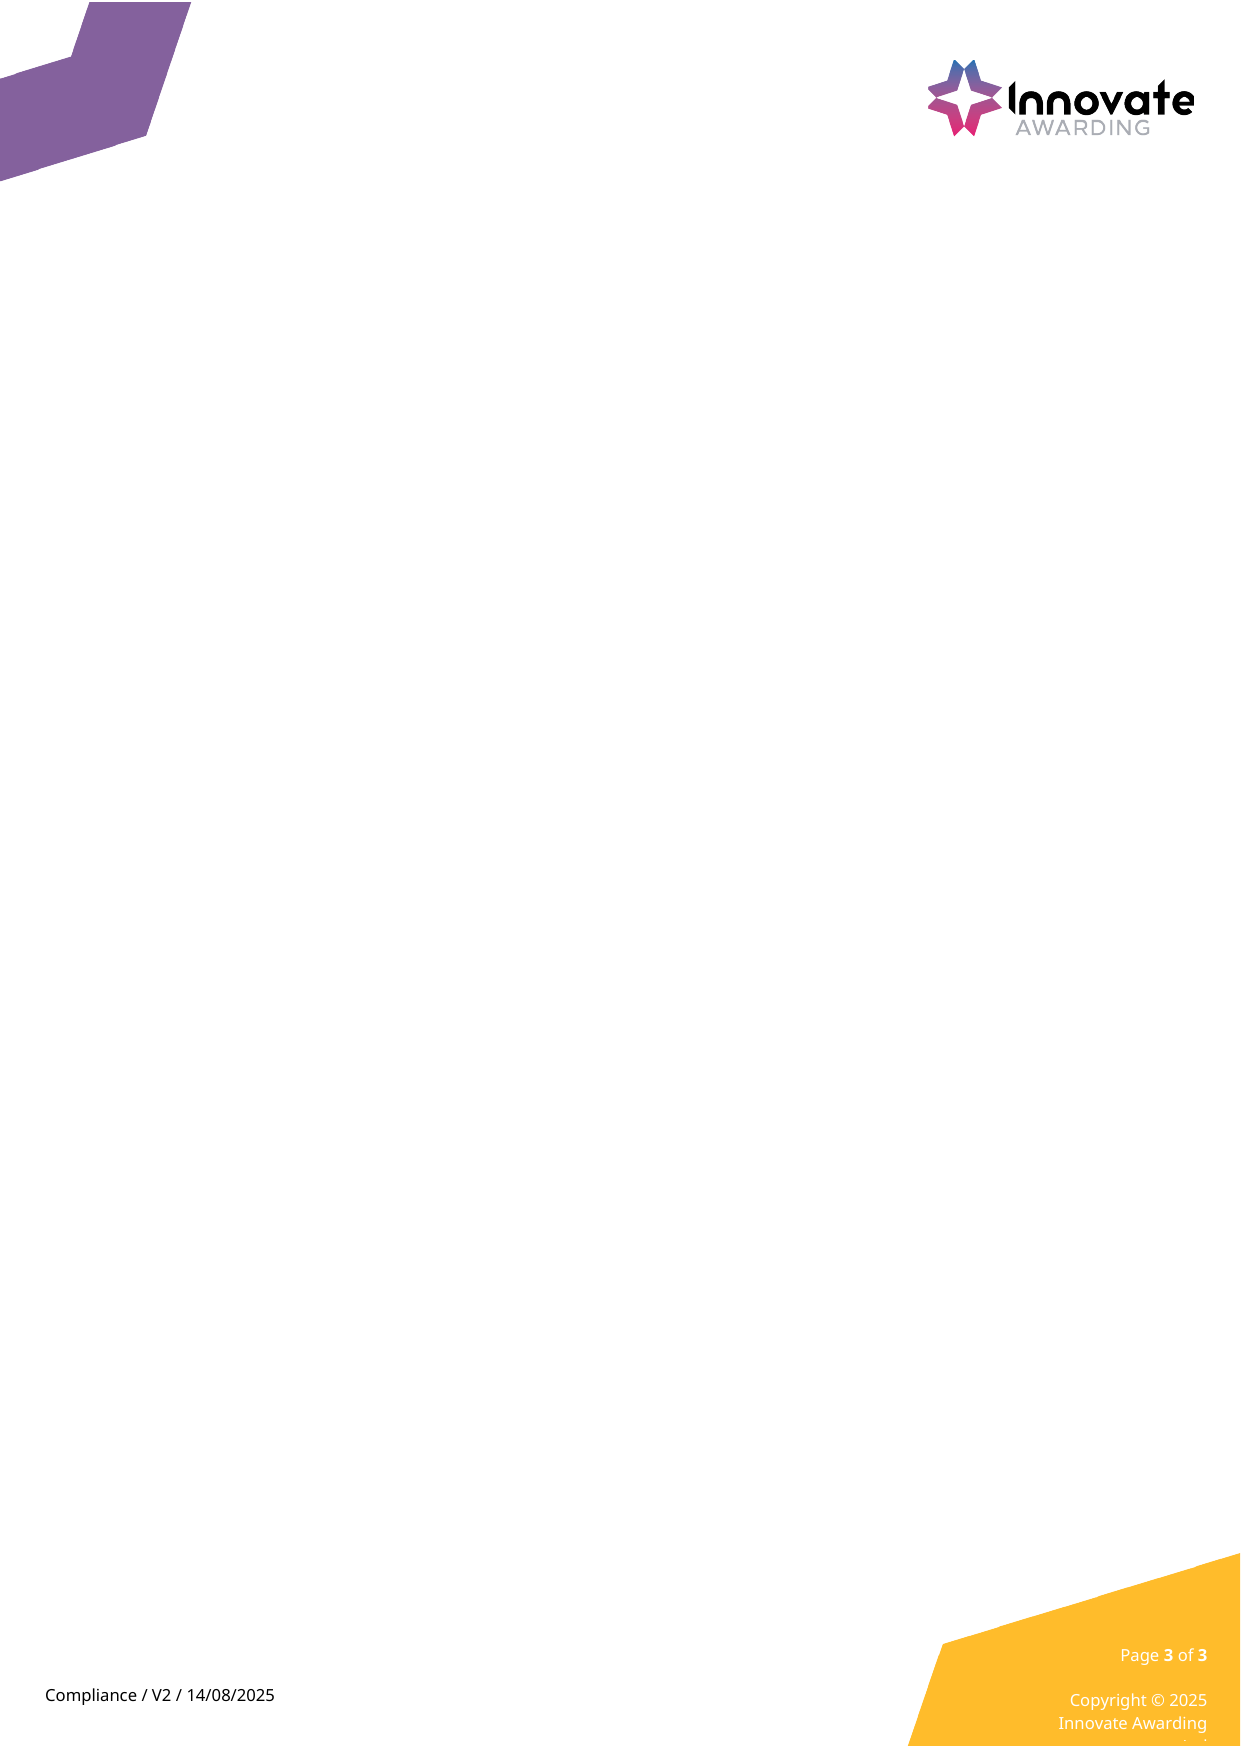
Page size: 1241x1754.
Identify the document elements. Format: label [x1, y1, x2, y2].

picture [0, 2, 1241, 192]
picture [0, 1506, 1241, 1746]
